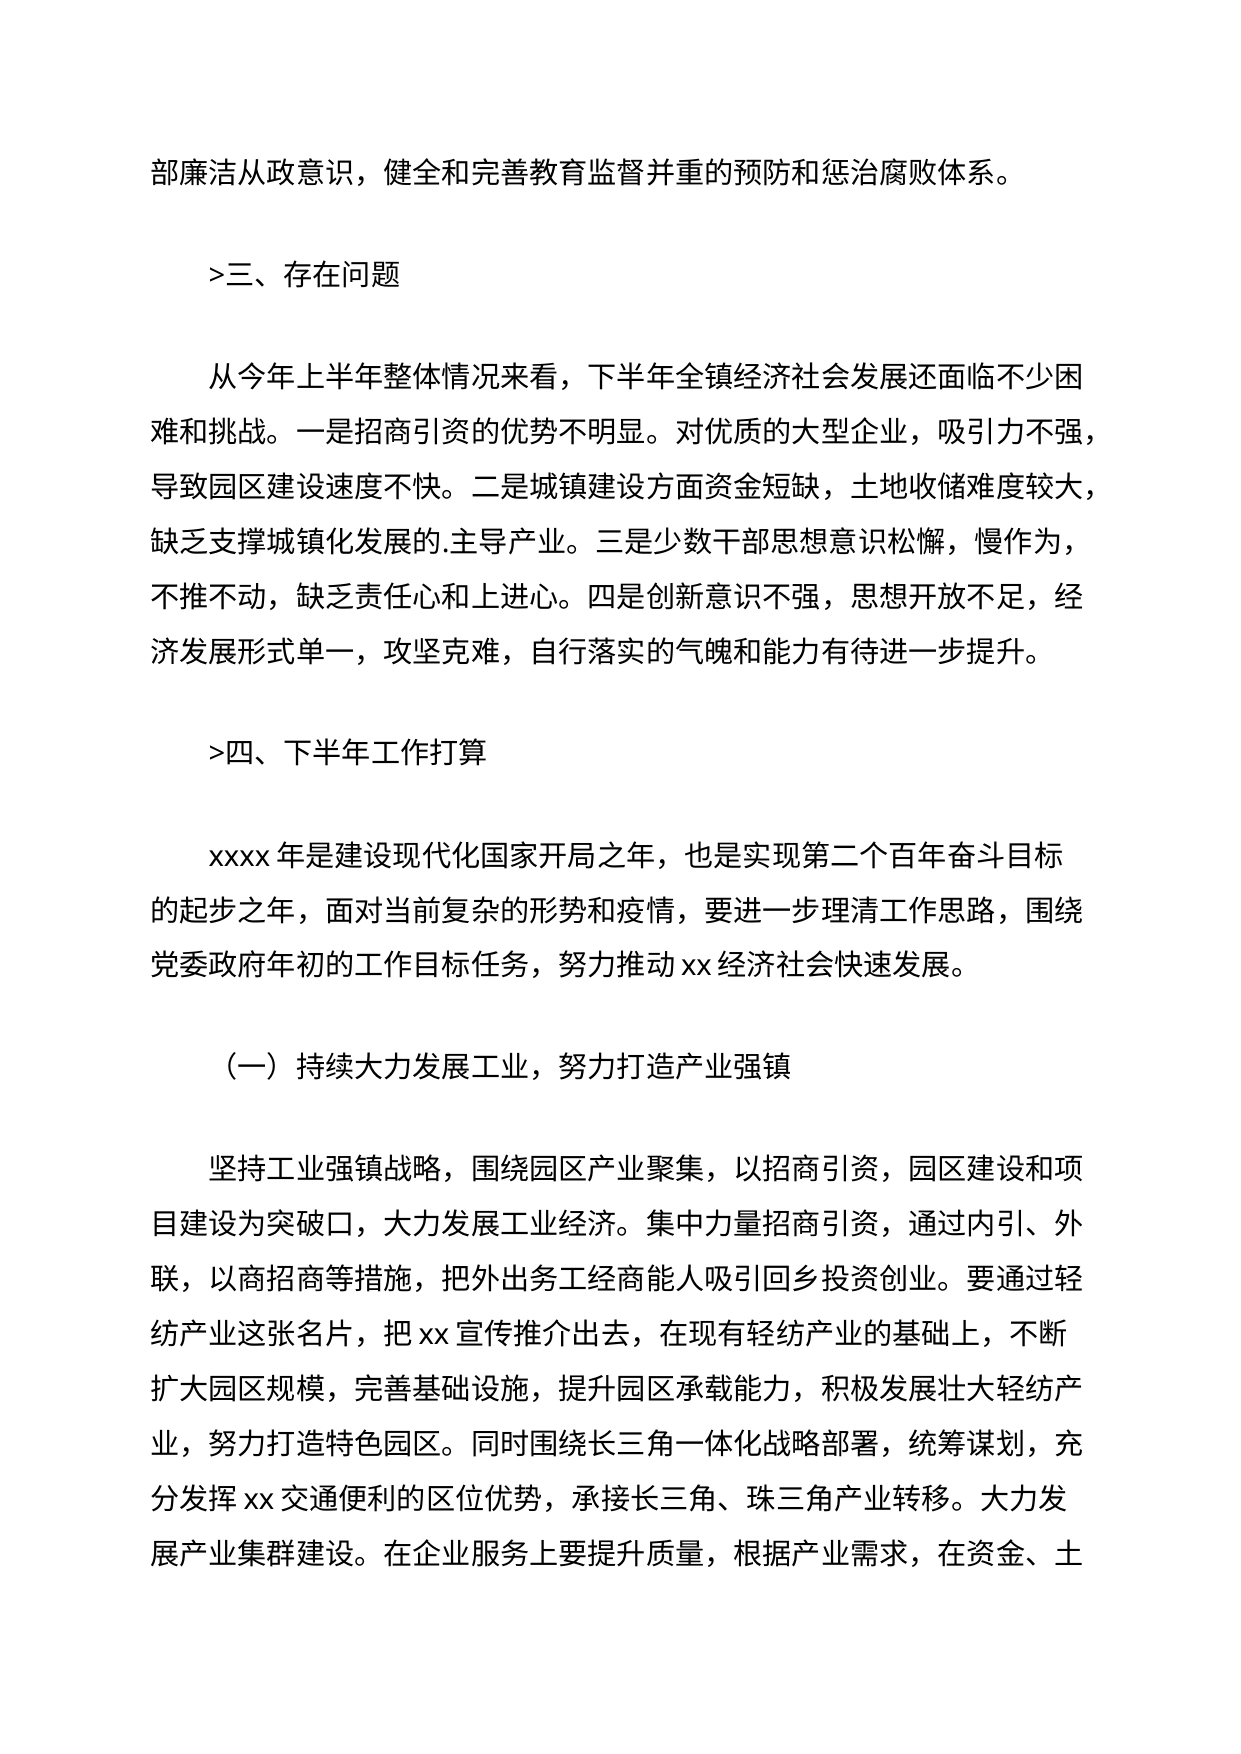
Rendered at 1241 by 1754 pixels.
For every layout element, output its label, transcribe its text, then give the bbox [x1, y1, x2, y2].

text >四、下半年工作打算 [150, 730, 1090, 772]
text （一）持续大力发展工业，努力打造产业强镇 [150, 1044, 1090, 1086]
text xxxx年是建设现代化国家开局之年，也是实现第二个百年奋斗目标的起步之年，面对当前复杂的形势和疫情，要进一步理清工作思路，围绕党委政府年初的工作目标任务，努力推动xx经济社会快速发展。 [150, 832, 1090, 984]
text >三、存在问题 [150, 252, 1090, 294]
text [150, 150, 1090, 192]
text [150, 1146, 1090, 1572]
text 从今年上半年整体情况来看，下半年全镇经济社会发展还面临不少困难和挑战。一是招商引资的优势不明显。对优质的大型企业，吸引力不强，导致园区建设速度不快。二是城镇建设方面资金短缺，土地收储难度较大，缺乏支撑城镇化发展的.主导产业。三是少数干部思想意识松懈，慢作为，不推不动，缺乏责任心和上进心。四是创新意识不强，思想开放不足，经济发展形式单一，攻坚克难，自行落实的气魄和能力有待进一步提升。 [150, 354, 1090, 671]
